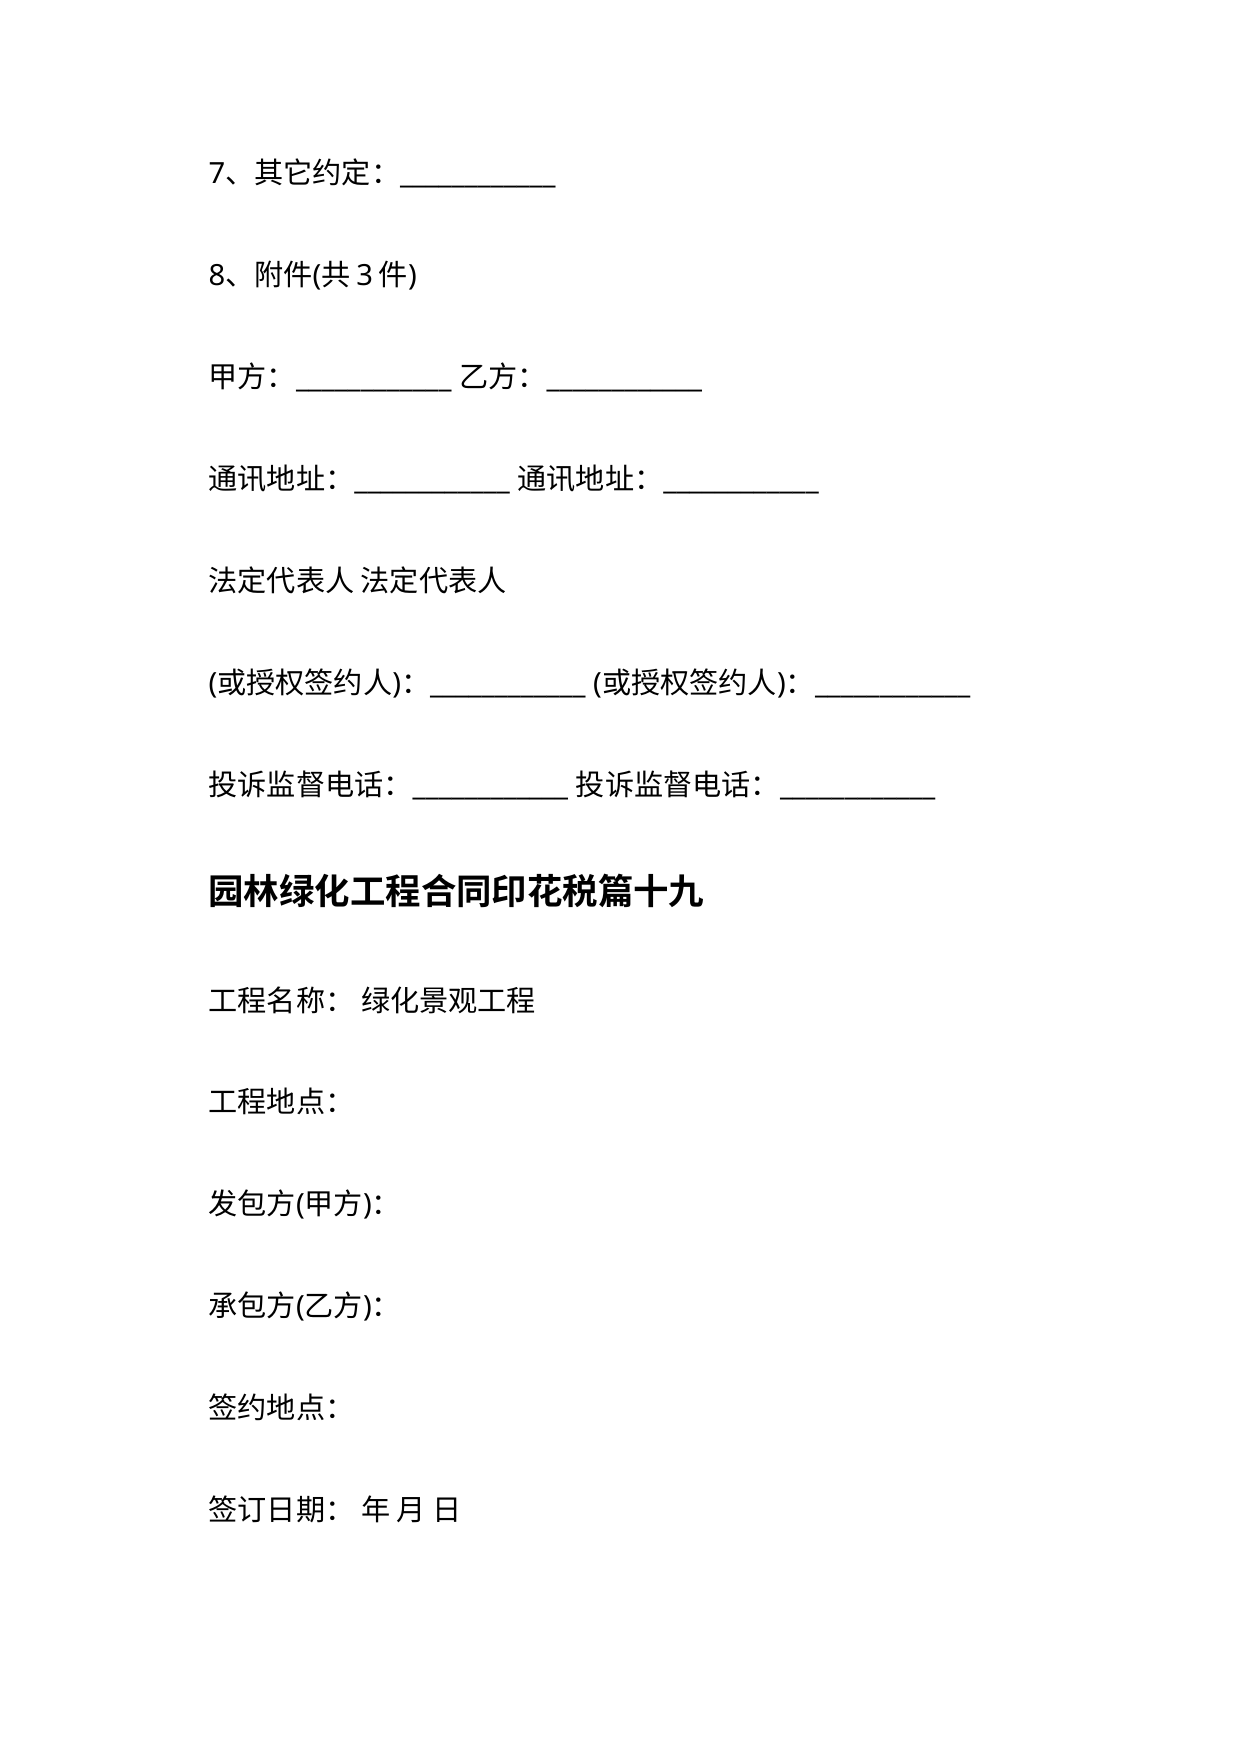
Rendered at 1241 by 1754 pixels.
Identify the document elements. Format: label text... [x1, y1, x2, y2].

text 园林绿化工程合同印花税篇十九 [150, 864, 1090, 915]
text 签订日期： 年 月 日 [150, 1486, 1090, 1529]
text 8、附件(共3件) [150, 252, 1090, 294]
text 甲方：____________ 乙方：____________ [150, 354, 1090, 396]
text 投诉监督电话：____________ 投诉监督电话：____________ [150, 762, 1090, 804]
text (或授权签约人)：____________ (或授权签约人)：____________ [150, 660, 1090, 702]
text 签约地点： [150, 1384, 1090, 1427]
text 工程地点： [150, 1079, 1090, 1121]
text 工程名称： 绿化景观工程 [150, 977, 1090, 1019]
text 通讯地址：____________ 通讯地址：____________ [150, 456, 1090, 498]
text 法定代表人 法定代表人 [150, 558, 1090, 600]
text 承包方(乙方)： [150, 1283, 1090, 1325]
text 发包方(甲方)： [150, 1181, 1090, 1223]
text 7、其它约定：____________ [150, 150, 1090, 192]
